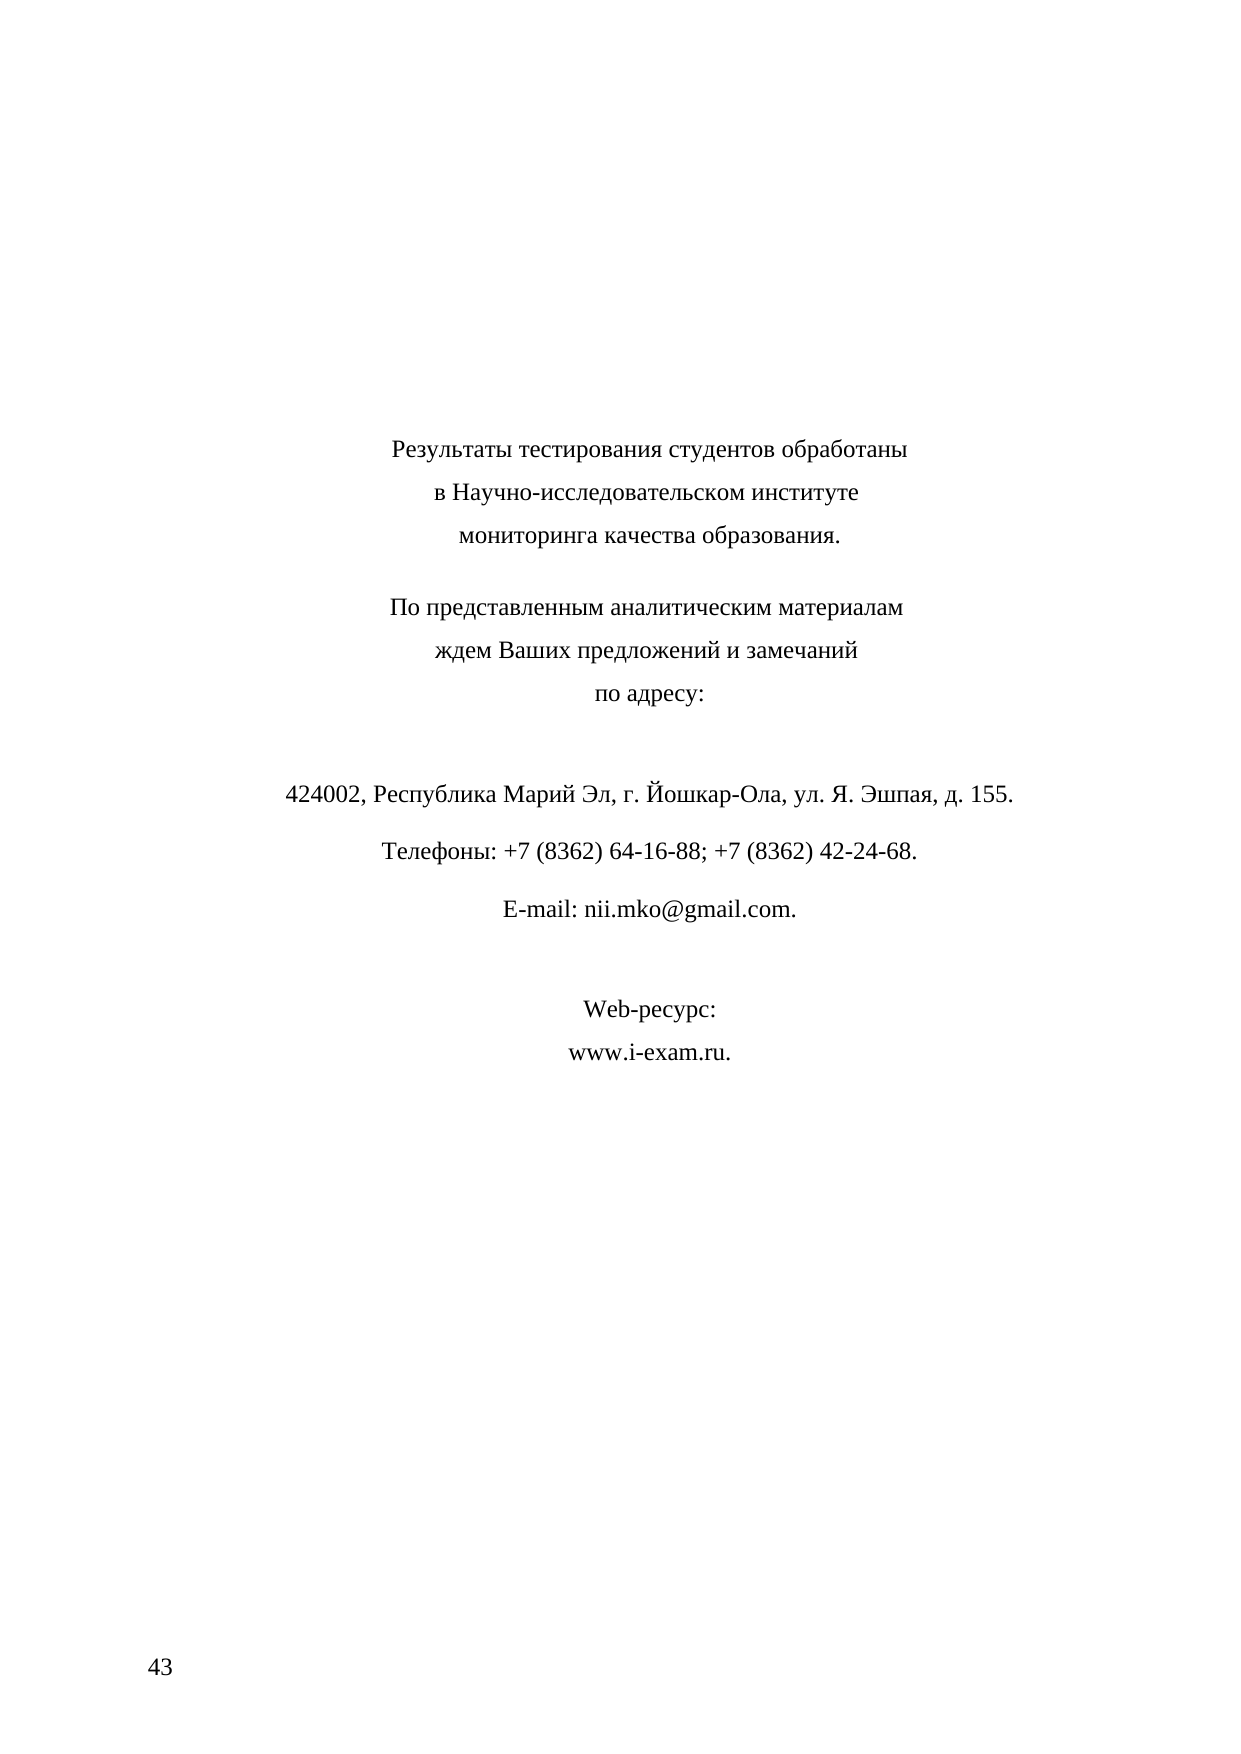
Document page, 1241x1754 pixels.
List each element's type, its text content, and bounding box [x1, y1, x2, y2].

text www.i-exam.ru. [148, 1037, 1152, 1066]
text 424002, Республика Марий Эл, г. Йошкар-Ола, ул. Я. Эшпая, д. 155. [148, 779, 1152, 807]
text E-mail: nii.mko@gmail.com. [148, 894, 1152, 922]
text Результаты тестирования студентов обработаны в Научно-исследовательском институте мониторинга качества образования. [148, 434, 1152, 549]
text По представленным аналитическим материалам ждем Ваших предложений и замечаний по адресу: [148, 592, 1152, 707]
text Web-ресурс: [148, 994, 1152, 1023]
text Телефоны: +7 (8362) 64-16-88; +7 (8362) 42-24-68. [148, 836, 1152, 865]
